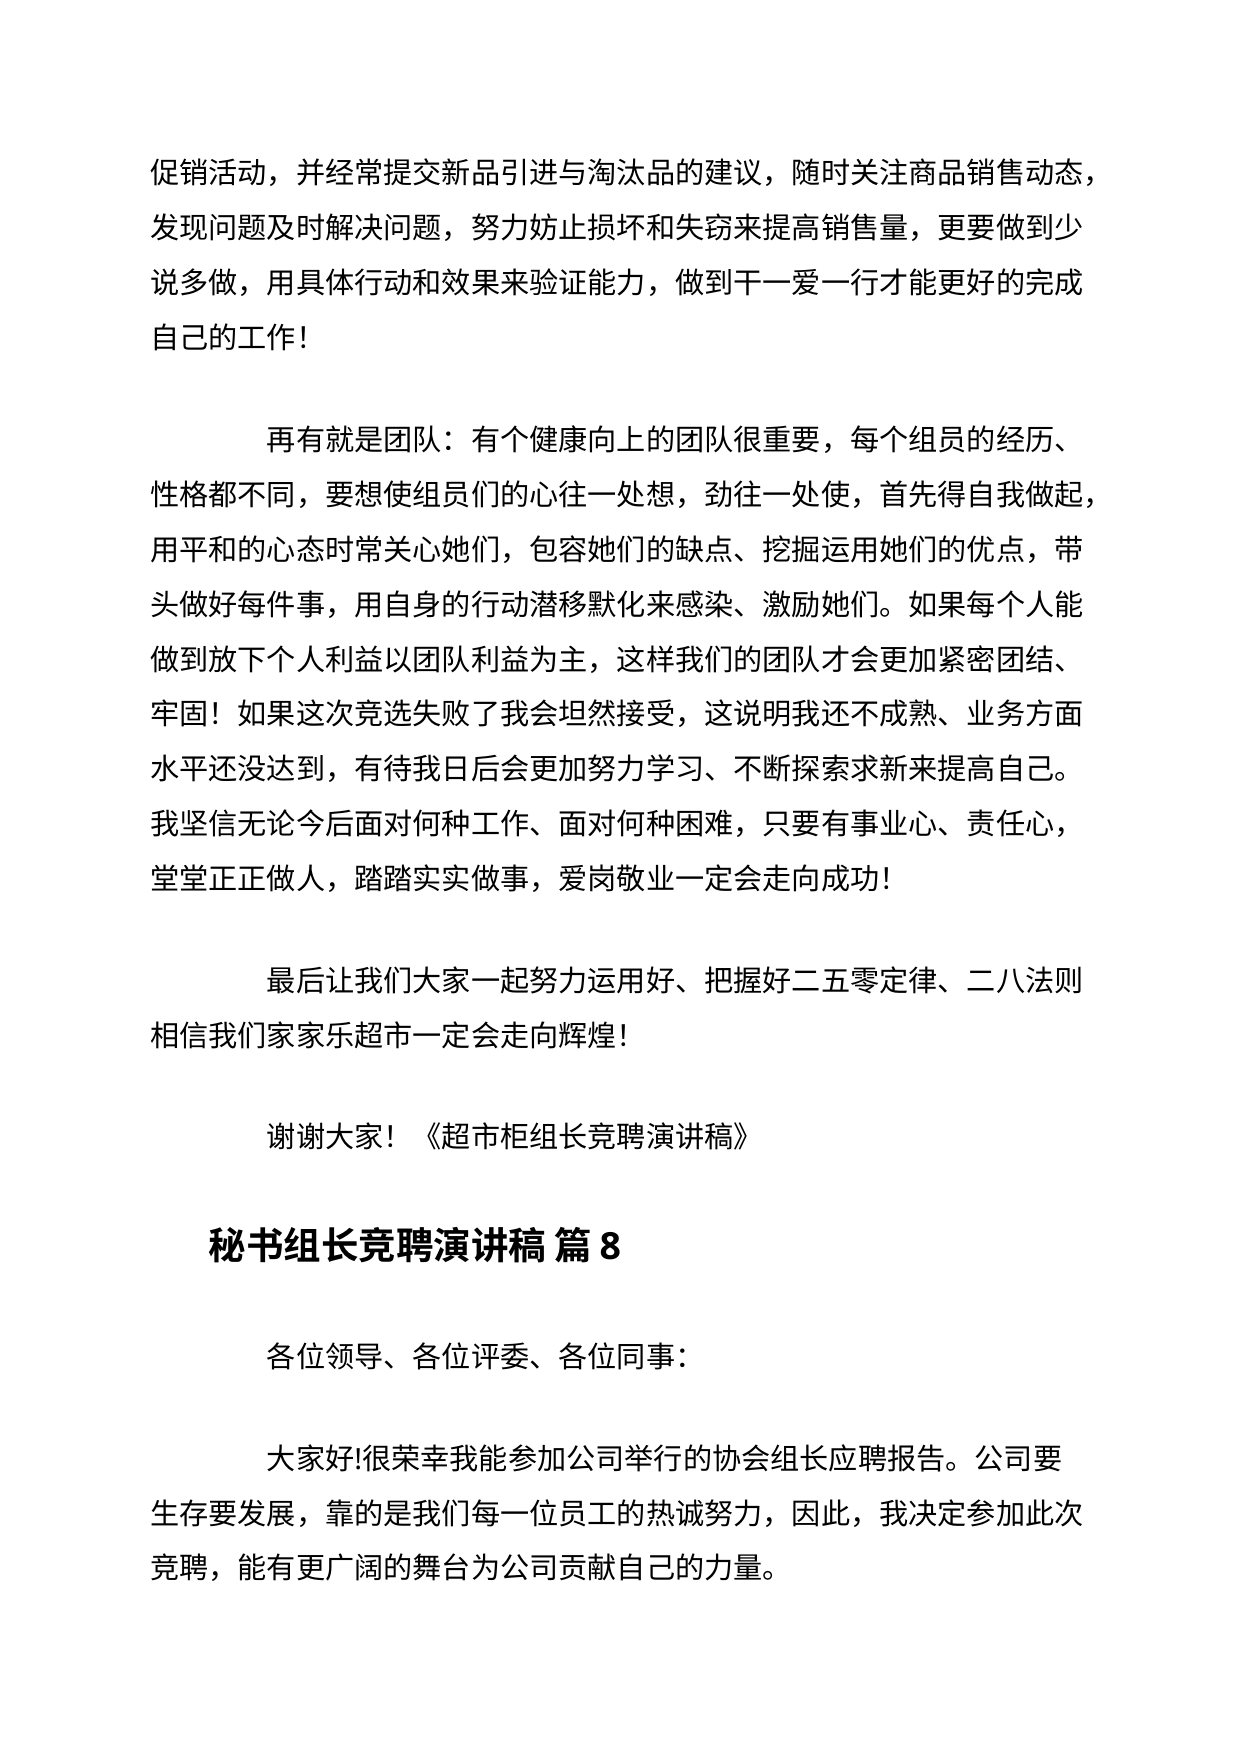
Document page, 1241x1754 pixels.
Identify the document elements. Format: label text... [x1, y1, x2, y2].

text 最后让我们大家一起努力运用好、把握好二五零定律、二八法则相信我们家家乐超市一定会走向辉煌！ [150, 957, 1090, 1054]
text 谢谢大家！《超市柜组长竞聘演讲稿》 [150, 1114, 1090, 1156]
text 各位领导、各位评委、各位同事： [150, 1333, 1090, 1376]
text 秘书组长竞聘演讲稿 篇8 [150, 1216, 1090, 1270]
text 再有就是团队：有个健康向上的团队很重要，每个组员的经历、性格都不同，要想使组员们的心往一处想，劲往一处使，首先得自我做起，用平和的心态时常关心她们，包容她们的缺点、挖掘运用她们的优点，带头做好每件事，用自身的行动潜移默化来感染、激励她们。如果每个人能做到放下个人利益以团队利益为主，这样我们的团队才会更加紧密团结、牢固！如果这次竞选失败了我会坦然接受，这说明我还不成熟、业务方面水平还没达到，有待我日后会更加努力学习、不断探索求新来提高自己。我坚信无论今后面对何种工作、面对何种困难，只要有事业心、责任心，堂堂正正做人，踏踏实实做事，爱岗敬业一定会走向成功！ [150, 416, 1090, 898]
text 大家好!很荣幸我能参加公司举行的协会组长应聘报告。公司要生存要发展，靠的是我们每一位员工的热诚努力，因此，我决定参加此次竞聘，能有更广阔的舞台为公司贡献自己的力量。 [150, 1435, 1090, 1587]
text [150, 150, 1090, 357]
